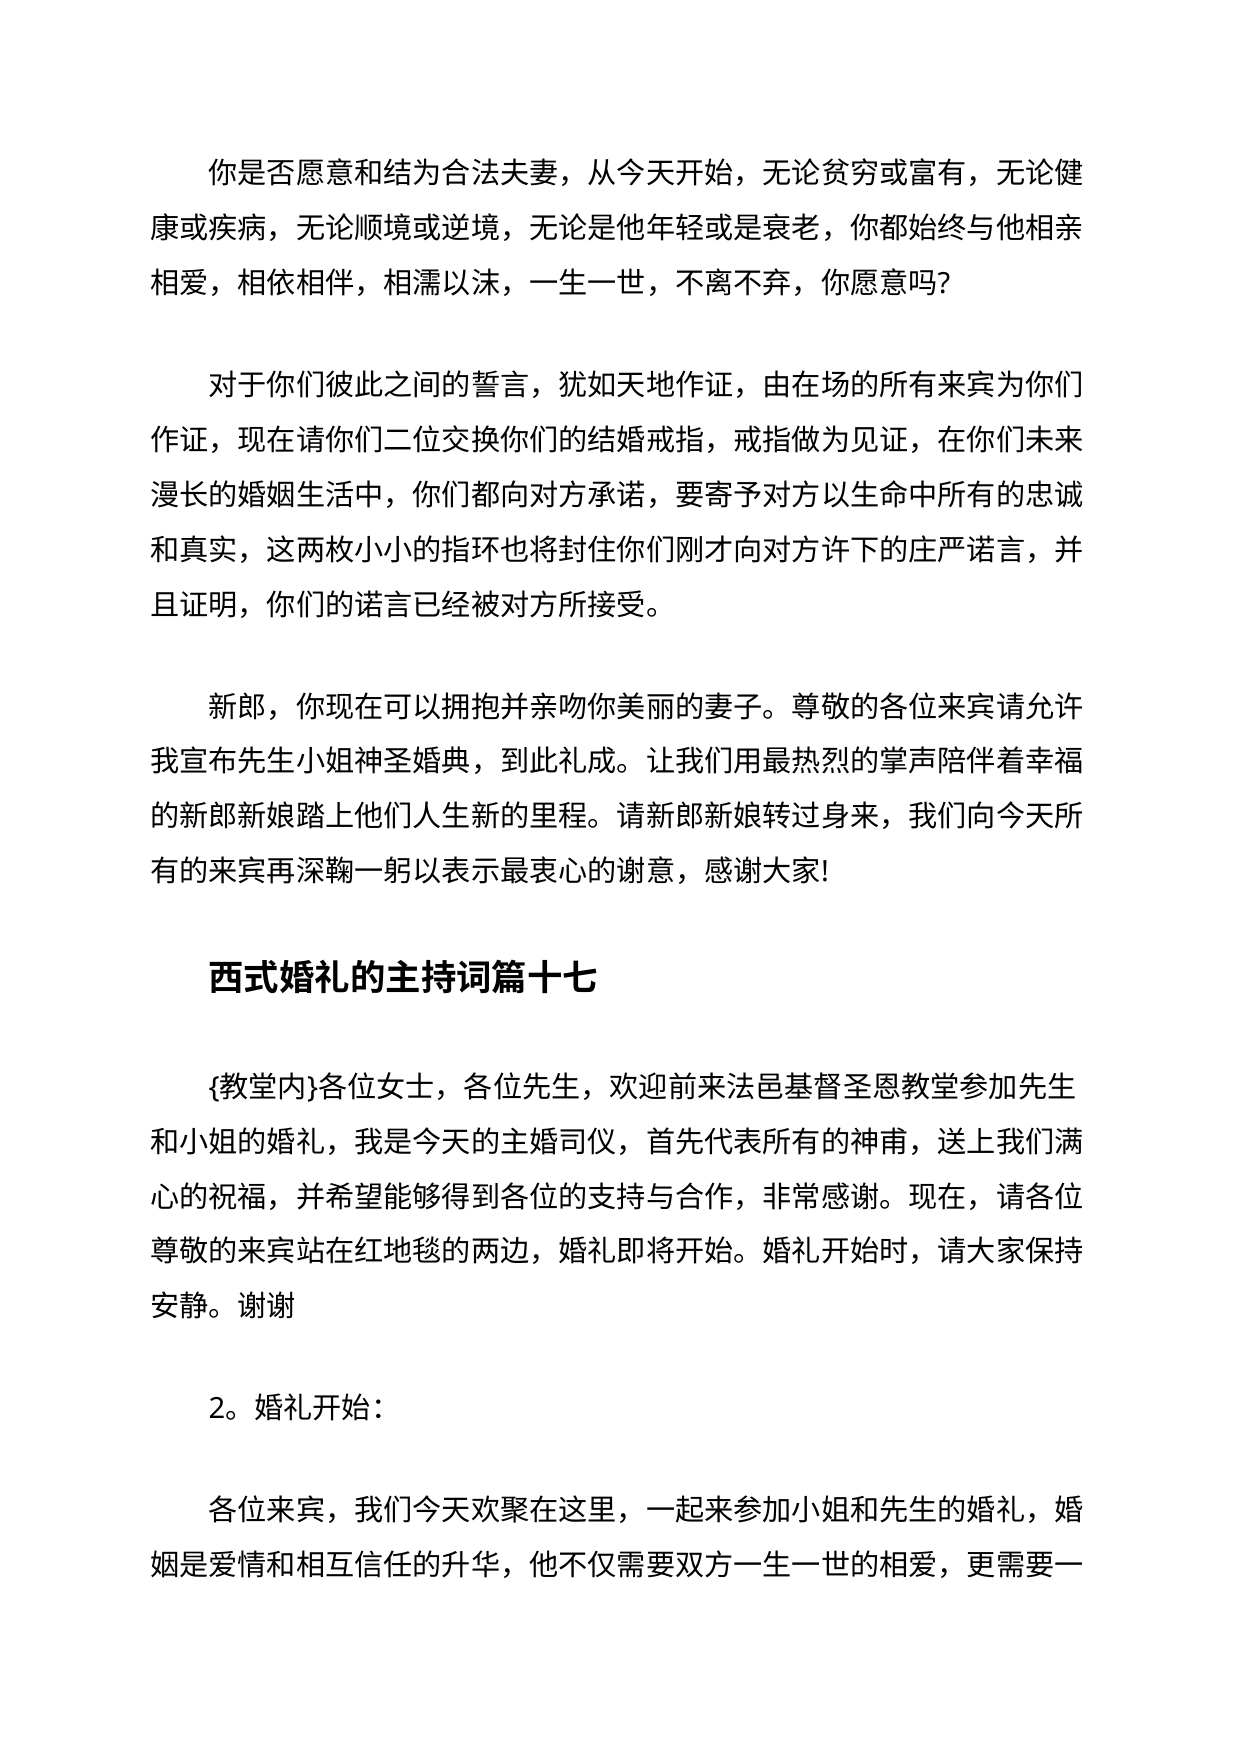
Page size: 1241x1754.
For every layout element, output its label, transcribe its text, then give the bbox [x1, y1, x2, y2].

text 你是否愿意和结为合法夫妻，从今天开始，无论贫穷或富有，无论健康或疾病，无论顺境或逆境，无论是他年轻或是衰老，你都始终与他相亲相爱，相依相伴，相濡以沫，一生一世，不离不弃，你愿意吗? [150, 150, 1090, 302]
text 2。婚礼开始： [150, 1385, 1090, 1427]
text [150, 1487, 1090, 1584]
text 西式婚礼的主持词篇十七 [150, 950, 1090, 1001]
text {教堂内}各位女士，各位先生，欢迎前来法邑基督圣恩教堂参加先生和小姐的婚礼，我是今天的主婚司仪，首先代表所有的神甫，送上我们满心的祝福，并希望能够得到各位的支持与合作，非常感谢。现在，请各位尊敬的来宾站在红地毯的两边，婚礼即将开始。婚礼开始时，请大家保持安静。谢谢 [150, 1063, 1090, 1325]
text 对于你们彼此之间的誓言，犹如天地作证，由在场的所有来宾为你们作证，现在请你们二位交换你们的结婚戒指，戒指做为见证，在你们未来漫长的婚姻生活中，你们都向对方承诺，要寄予对方以生命中所有的忠诚和真实，这两枚小小的指环也将封住你们刚才向对方许下的庄严诺言，并且证明，你们的诺言已经被对方所接受。 [150, 362, 1090, 624]
text 新郎，你现在可以拥抱并亲吻你美丽的妻子。尊敬的各位来宾请允许我宣布先生小姐神圣婚典，到此礼成。让我们用最热烈的掌声陪伴着幸福的新郎新娘踏上他们人生新的里程。请新郎新娘转过身来，我们向今天所有的来宾再深鞠一躬以表示最衷心的谢意，感谢大家! [150, 683, 1090, 890]
